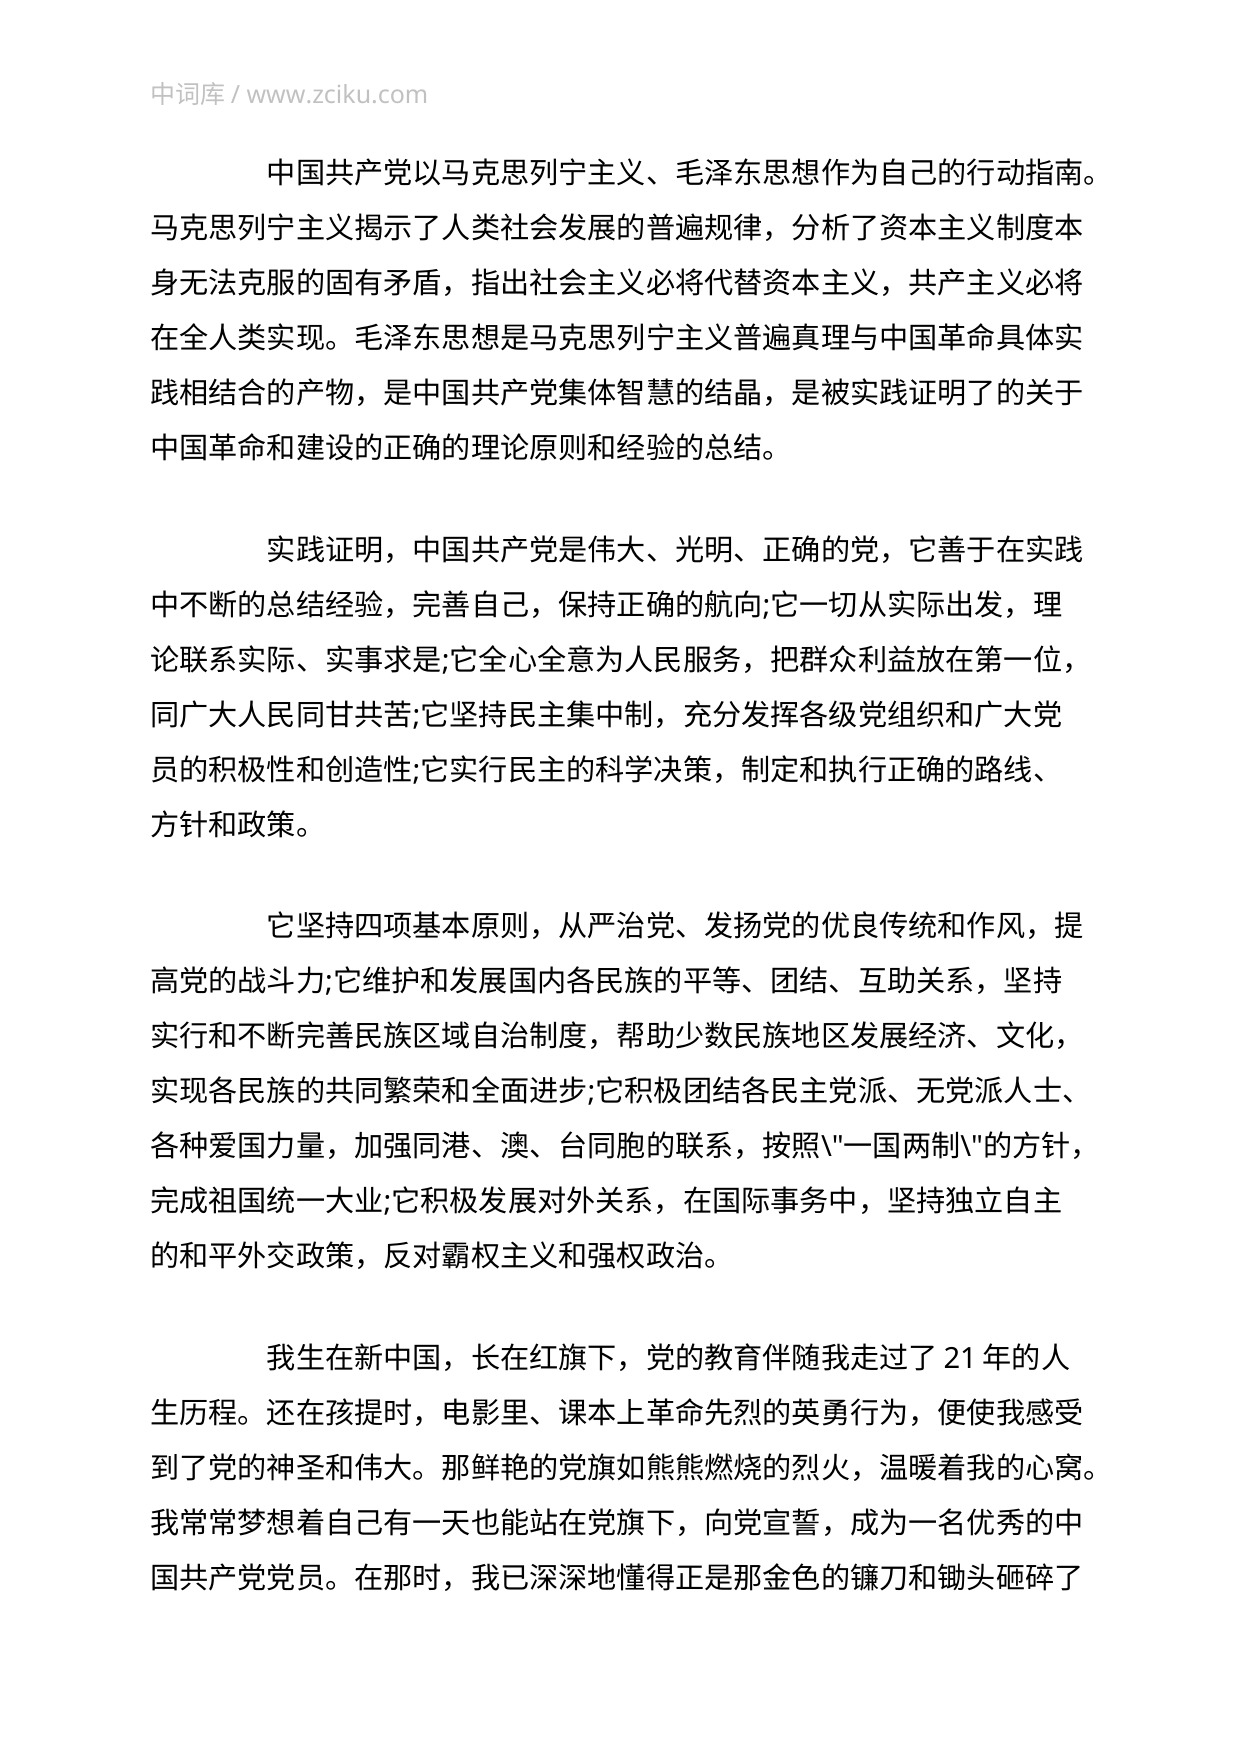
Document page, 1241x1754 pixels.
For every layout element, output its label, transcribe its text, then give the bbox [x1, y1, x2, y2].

text 中国共产党以马克思列宁主义、毛泽东思想作为自己的行动指南。马克思列宁主义揭示了人类社会发展的普遍规律，分析了资本主义制度本身无法克服的固有矛盾，指出社会主义必将代替资本主义，共产主义必将在全人类实现。毛泽东思想是马克思列宁主义普遍真理与中国革命具体实践相结合的产物，是中国共产党集体智慧的结晶，是被实践证明了的关于中国革命和建设的正确的理论原则和经验的总结。 [150, 150, 1090, 467]
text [150, 1334, 1090, 1596]
text 它坚持四项基本原则，从严治党、发扬党的优良传统和作风，提高党的战斗力;它维护和发展国内各民族的平等、团结、互助关系，坚持实行和不断完善民族区域自治制度，帮助少数民族地区发展经济、文化，实现各民族的共同繁荣和全面进步;它积极团结各民主党派、无党派人士、各种爱国力量，加强同港、澳、台同胞的联系，按照\"一国两制\"的方针，完成祖国统一大业;它积极发展对外关系，在国际事务中，坚持独立自主的和平外交政策，反对霸权主义和强权政治。 [150, 903, 1090, 1275]
text 实践证明，中国共产党是伟大、光明、正确的党，它善于在实践中不断的总结经验，完善自己，保持正确的航向;它一切从实际出发，理论联系实际、实事求是;它全心全意为人民服务，把群众利益放在第一位，同广大人民同甘共苦;它坚持民主集中制，充分发挥各级党组织和广大党员的积极性和创造性;它实行民主的科学决策，制定和执行正确的路线、方针和政策。 [150, 526, 1090, 843]
